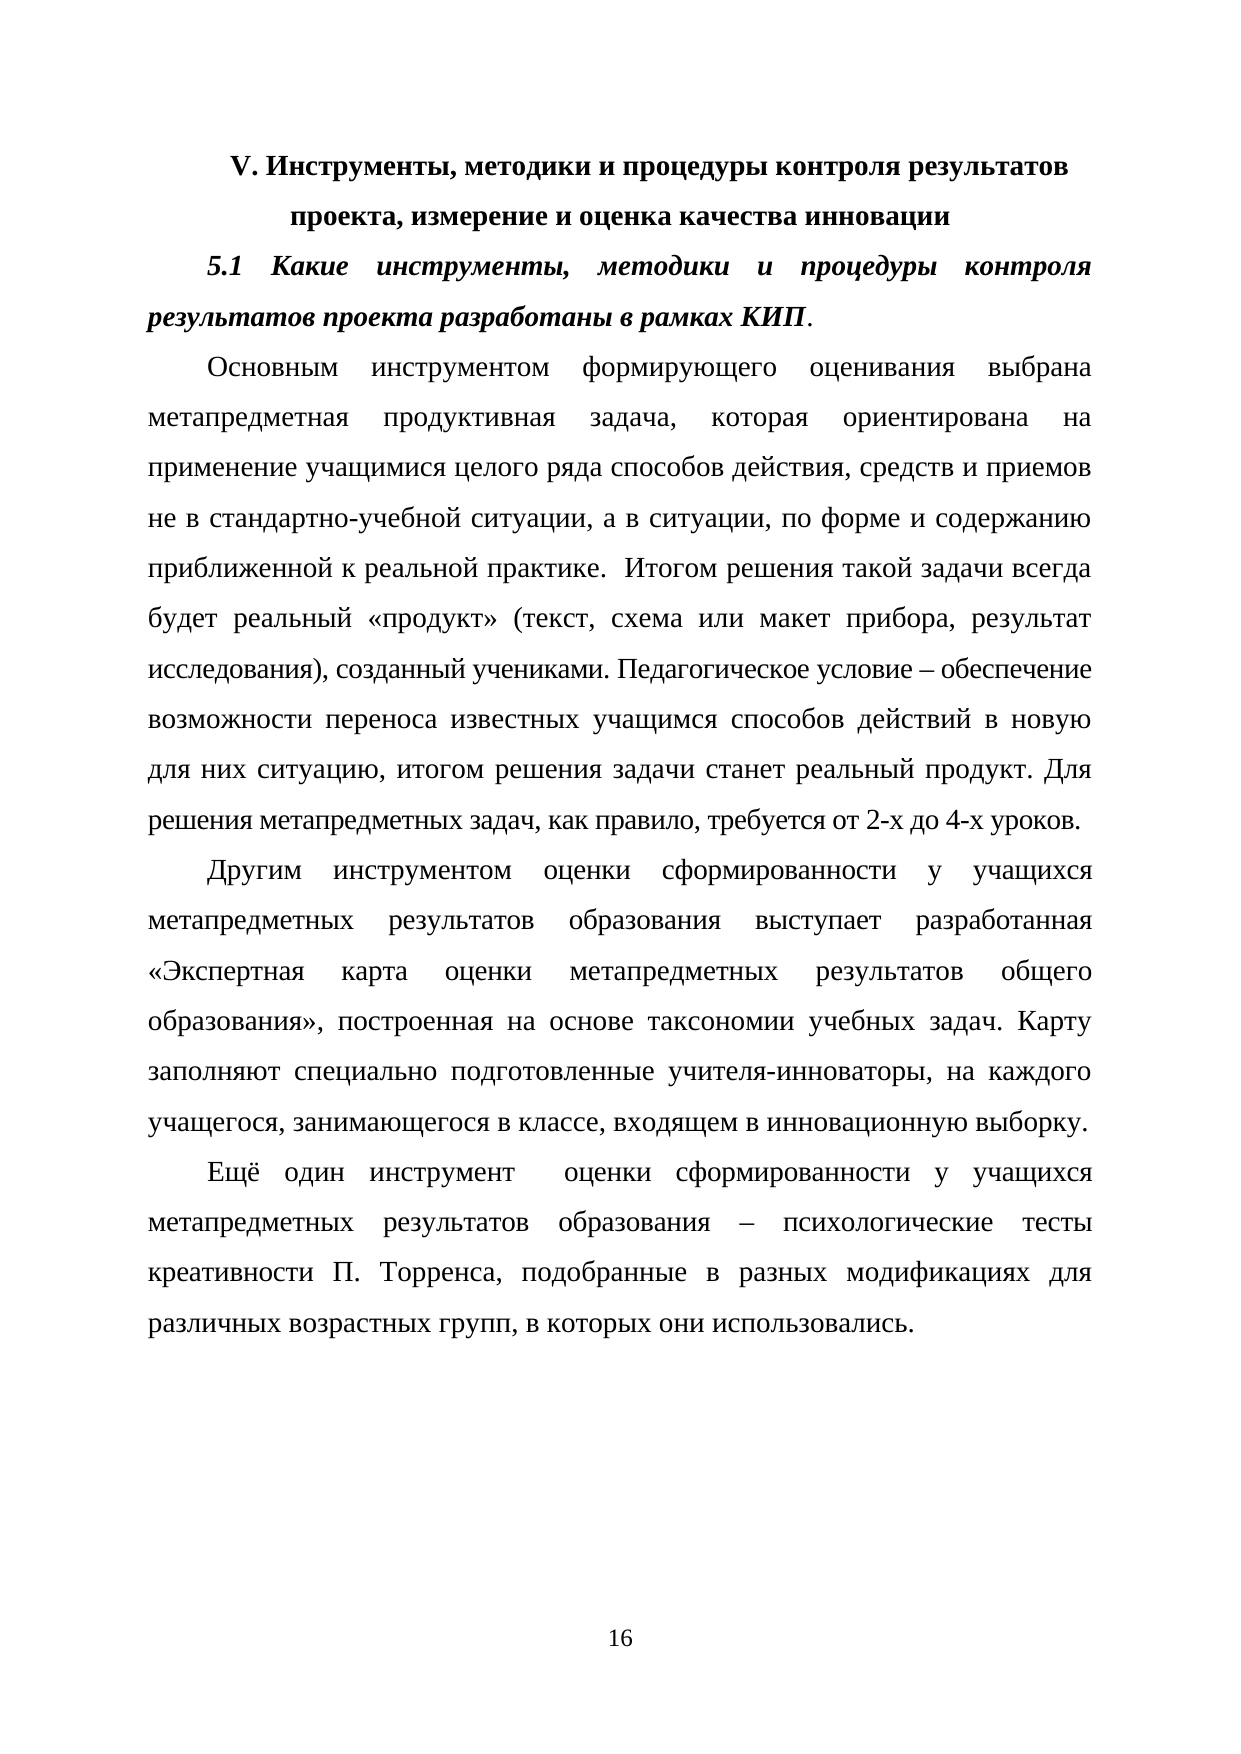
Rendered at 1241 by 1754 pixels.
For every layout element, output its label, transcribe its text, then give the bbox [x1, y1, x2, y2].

text Ещё один инструмент оценки сформированности у учащихся метапредметных результатов образования – психологические тесты креативности П. Торренса, подобранные в разных модификациях для различных возрастных групп, в которых они использовались. [148, 1154, 1092, 1338]
text 5.1 Какие инструменты, методики и процедуры контроля результатов проекта разработаны в рамках КИП. [148, 248, 1092, 332]
text Другим инструментом оценки сформированности у учащихся метапредметных результатов образования выступает разработанная «Экспертная карта оценки метапредметных результатов общего образования», построенная на основе таксономии учебных задач. Карту заполняют специально подготовленные учителя-инноваторы, на каждого учащегося, занимающегося в классе, входящем в инновационную выборку. [148, 852, 1092, 1137]
text Основным инструментом формирующего оценивания выбрана метапредметная продуктивная задача, которая ориентирована на применение учащимися целого ряда способов действия, средств и приемов не в стандартно-учебной ситуации, а в ситуации, по форме и содержанию приближенной к реальной практике. Итогом решения такой задачи всегда будет реальный «продукт» (текст, схема или макет прибора, результат исследования), созданный учениками. Педагогическое условие – обеспечение возможности переноса известных учащимся способов действий в новую для них ситуацию, итогом решения задачи станет реальный продукт. Для решения метапредметных задач, как правило, требуется от 2-х до 4-х уроков. [148, 349, 1092, 835]
text V. Инструменты, методики и процедуры контроля результатов проекта, измерение и оценка качества инновации [148, 148, 1092, 232]
